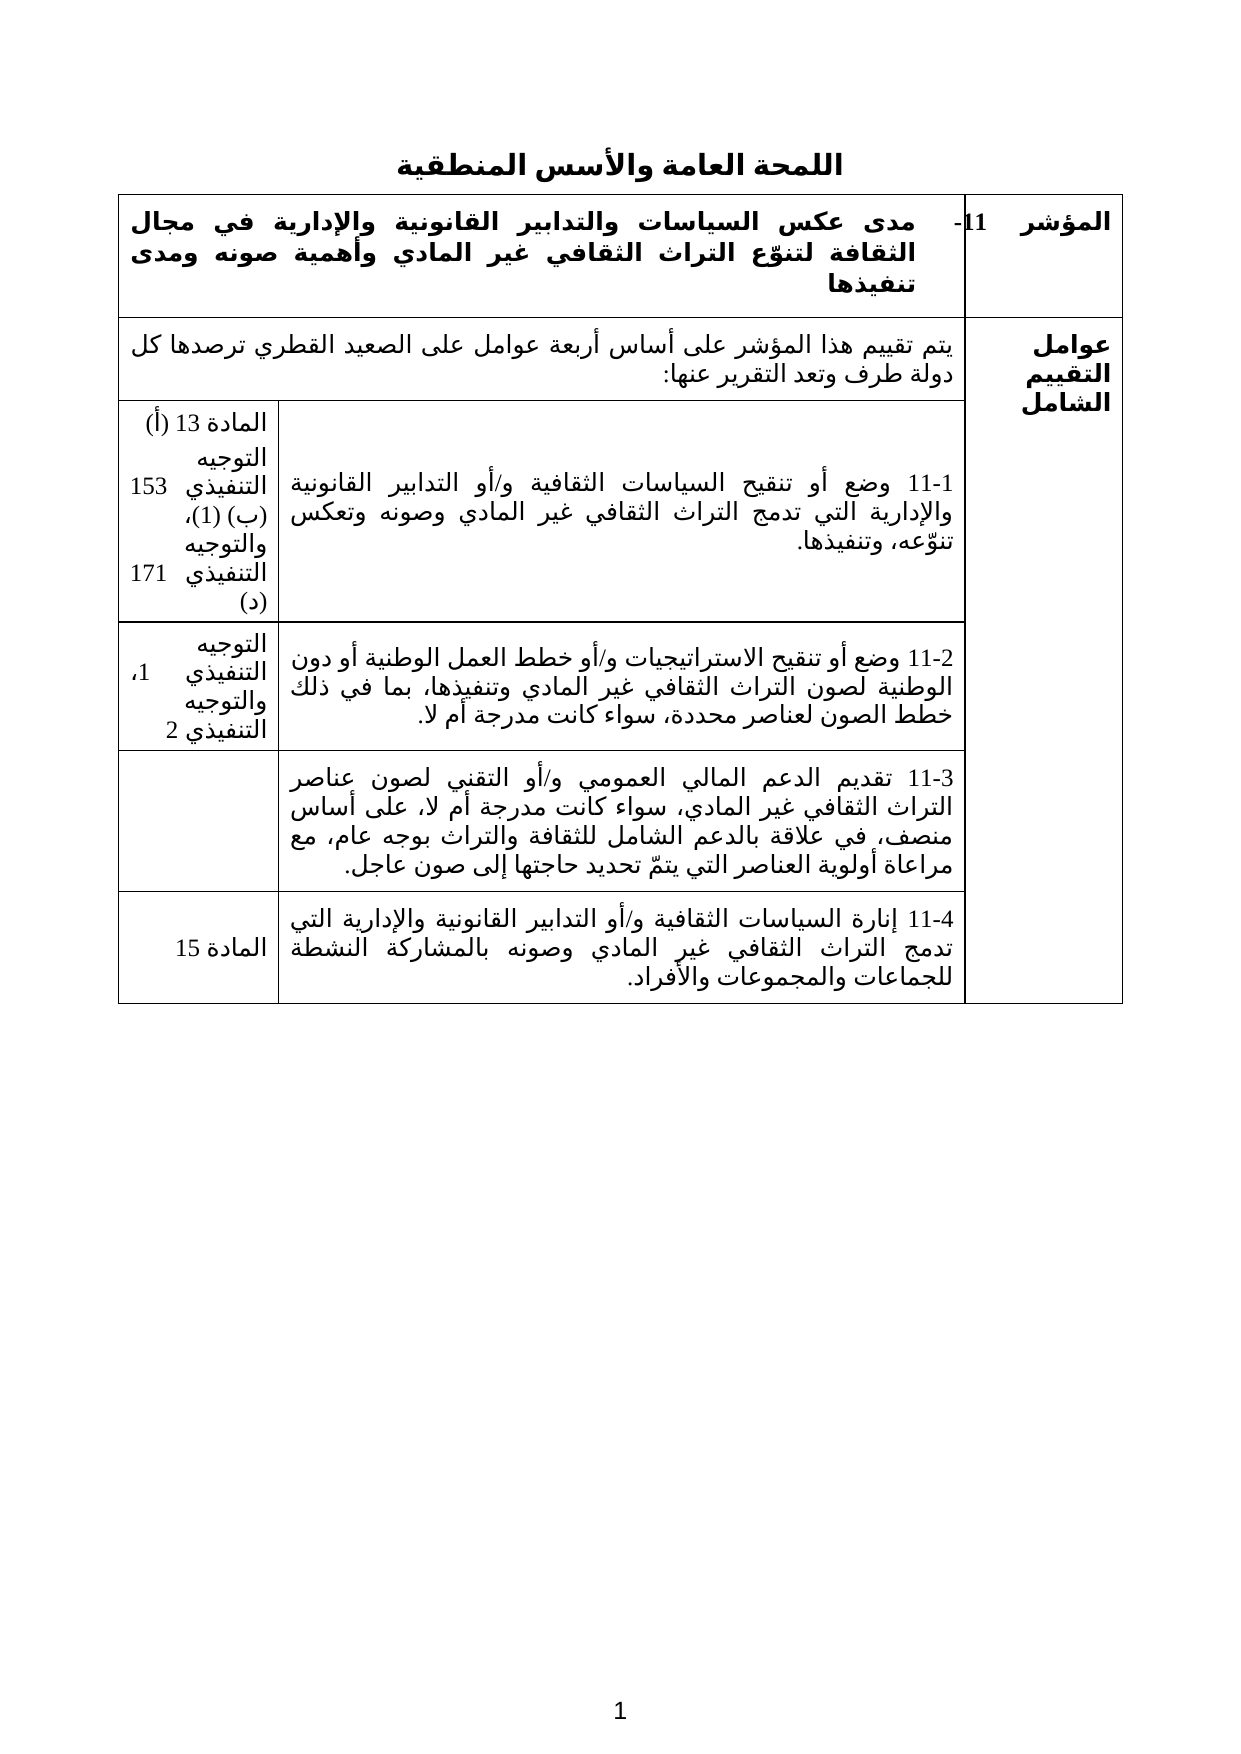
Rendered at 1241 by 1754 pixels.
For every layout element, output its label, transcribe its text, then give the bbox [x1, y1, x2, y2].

table_cell يتم تقييم هذا المؤشر على أساس أربعة عوامل على الصعيد القطري ترصدها كل دولة طرف وتعد التقرير عنها: [119, 318, 964, 400]
table_cell المادة 13 (أ) التوجيه التنفيذي 153 (ب) (1)، والتوجيه التنفيذي 171 (د) [119, 401, 278, 621]
table_cell عوامل التقييم الشامل [966, 318, 1122, 1003]
table_header مدى عكس السياسات والتدابير القانونية والإدارية في مجال الثقافة لتنوّع التراث الثقافي غير المادي وأهمية صونه ومدى تنفيذها [119, 195, 964, 317]
table_cell التوجيه التنفيذي 1، والتوجيه التنفيذي 2 [119, 623, 278, 750]
table_cell 11-4 إنارة السياسات الثقافية و/أو التدابير القانونية والإدارية التي تدمج التراث الثقافي غير المادي وصونه بالمشاركة النشطة للجماعات والمجموعات والأفراد. [279, 892, 964, 1003]
table_cell 11-1 وضع أو تنقيح السياسات الثقافية و/أو التدابير القانونية والإدارية التي تدمج التراث الثقافي غير المادي وصونه وتعكس تنوّعه، وتنفيذها. [279, 401, 964, 621]
table_cell المادة 15 [119, 892, 278, 1003]
table_cell [119, 751, 278, 891]
table_cell 11-2 وضع أو تنقيح الاستراتيجيات و/أو خطط العمل الوطنية أو دون الوطنية لصون التراث الثقافي غير المادي وتنفيذها، بما في ذلك خطط الصون لعناصر محددة، سواء كانت مدرجة أم لا. [279, 623, 964, 750]
table_header المؤشر [966, 195, 1122, 317]
table_cell 11-3 تقديم الدعم المالي العمومي و/أو التقني لصون عناصر التراث الثقافي غير المادي، سواء كانت مدرجة أم لا، على أساس منصف، في علاقة بالدعم الشامل للثقافة والتراث بوجه عام، مع مراعاة أولوية العناصر التي يتمّ تحديد حاجتها إلى صون عاجل. [279, 751, 964, 891]
text اللمحة العامة والأسس المنطقية [118, 148, 1122, 181]
